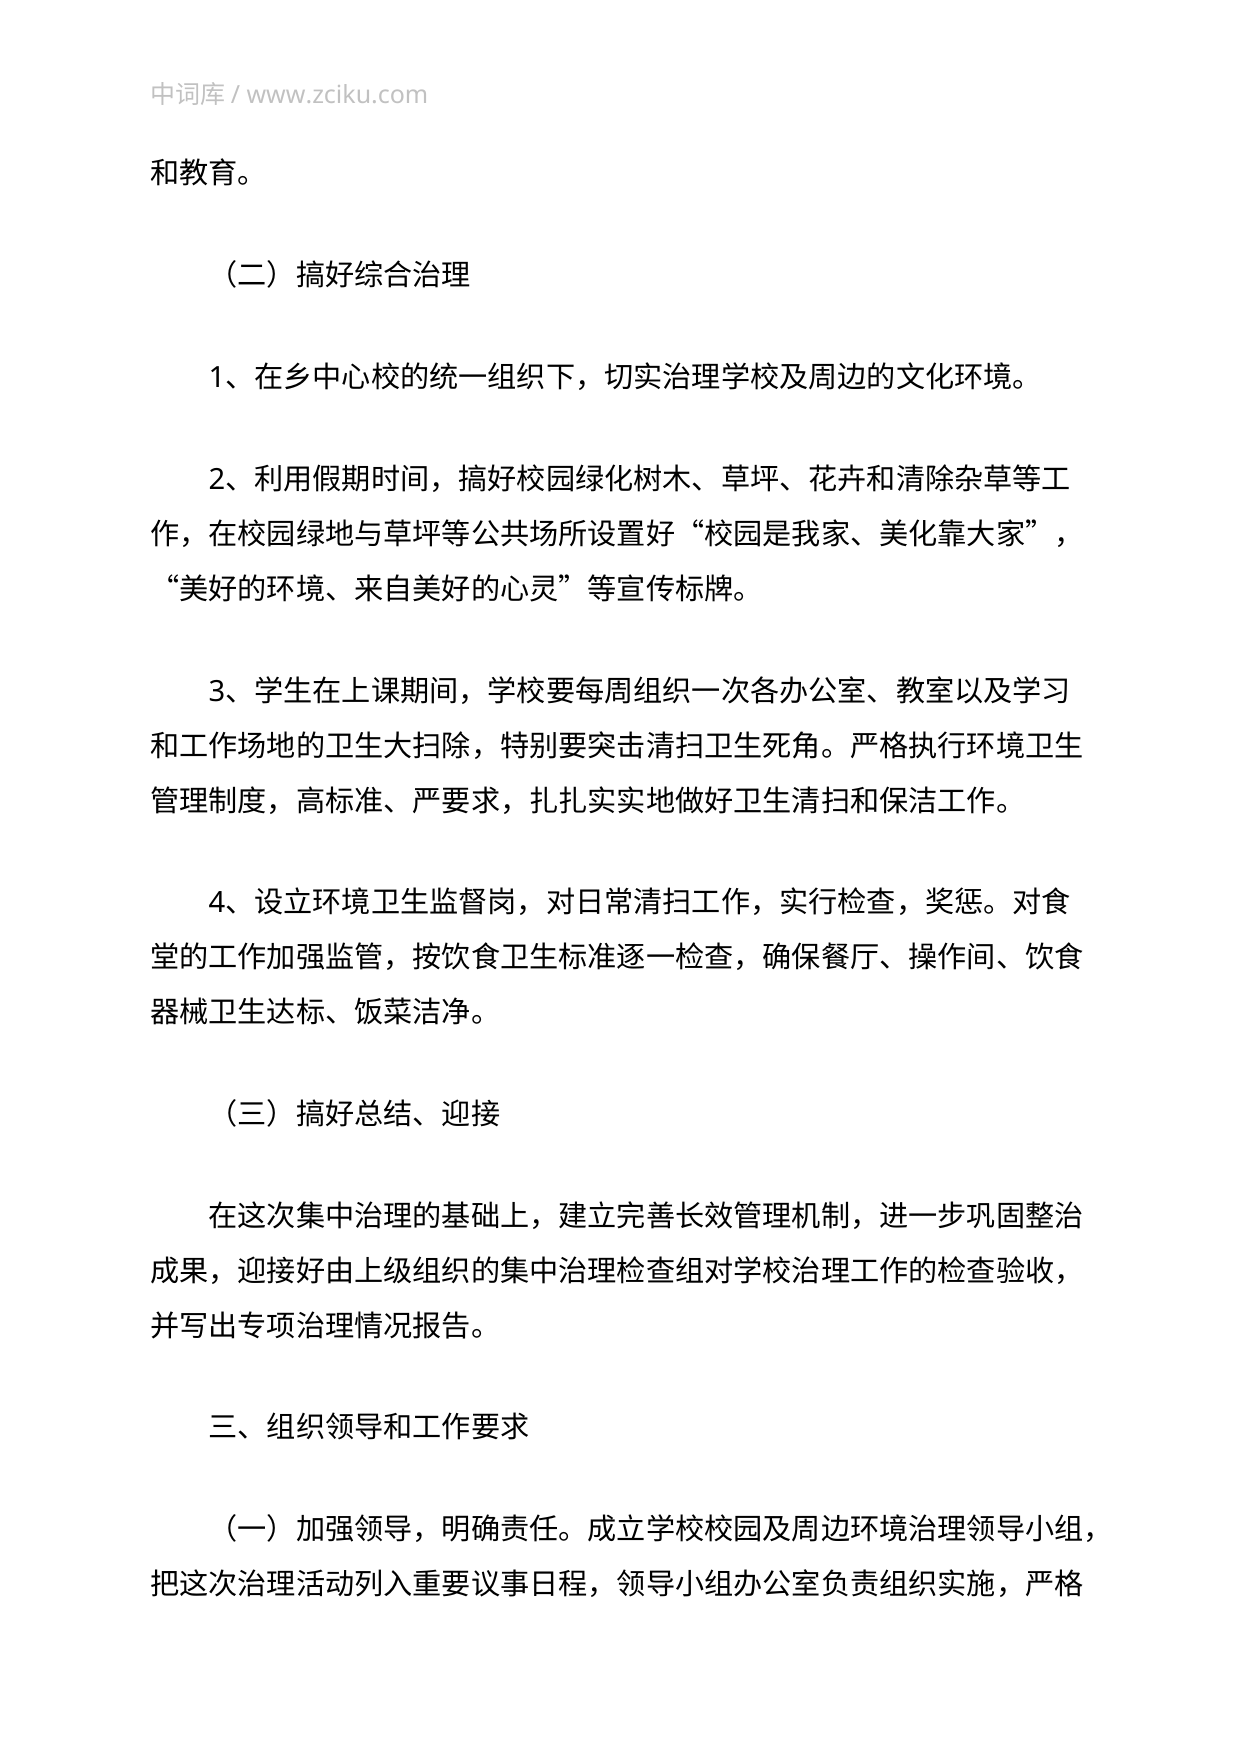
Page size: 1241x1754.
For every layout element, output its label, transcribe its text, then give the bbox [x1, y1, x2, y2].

text 三、组织领导和工作要求 [150, 1404, 1090, 1446]
text 3、学生在上课期间，学校要每周组织一次各办公室、教室以及学习和工作场地的卫生大扫除，特别要突击清扫卫生死角。严格执行环境卫生管理制度，高标准、严要求，扎扎实实地做好卫生清扫和保洁工作。 [150, 667, 1090, 819]
text （二）搞好综合治理 [150, 252, 1090, 294]
text 1、在乡中心校的统一组织下，切实治理学校及周边的文化环境。 [150, 353, 1090, 396]
text 在这次集中治理的基础上，建立完善长效管理机制，进一步巩固整治成果，迎接好由上级组织的集中治理检查组对学校治理工作的检查验收，并写出专项治理情况报告。 [150, 1192, 1090, 1344]
text 4、设立环境卫生监督岗，对日常清扫工作，实行检查，奖惩。对食堂的工作加强监管，按饮食卫生标准逐一检查，确保餐厅、操作间、饮食器械卫生达标、饭菜洁净。 [150, 879, 1090, 1031]
text （三）搞好总结、迎接 [150, 1091, 1090, 1133]
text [150, 150, 1090, 192]
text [150, 1506, 1090, 1603]
text 2、利用假期时间，搞好校园绿化树木、草坪、花卉和清除杂草等工作，在校园绿地与草坪等公共场所设置好“校园是我家、美化靠大家”，“美好的环境、来自美好的心灵”等宣传标牌。 [150, 456, 1090, 608]
